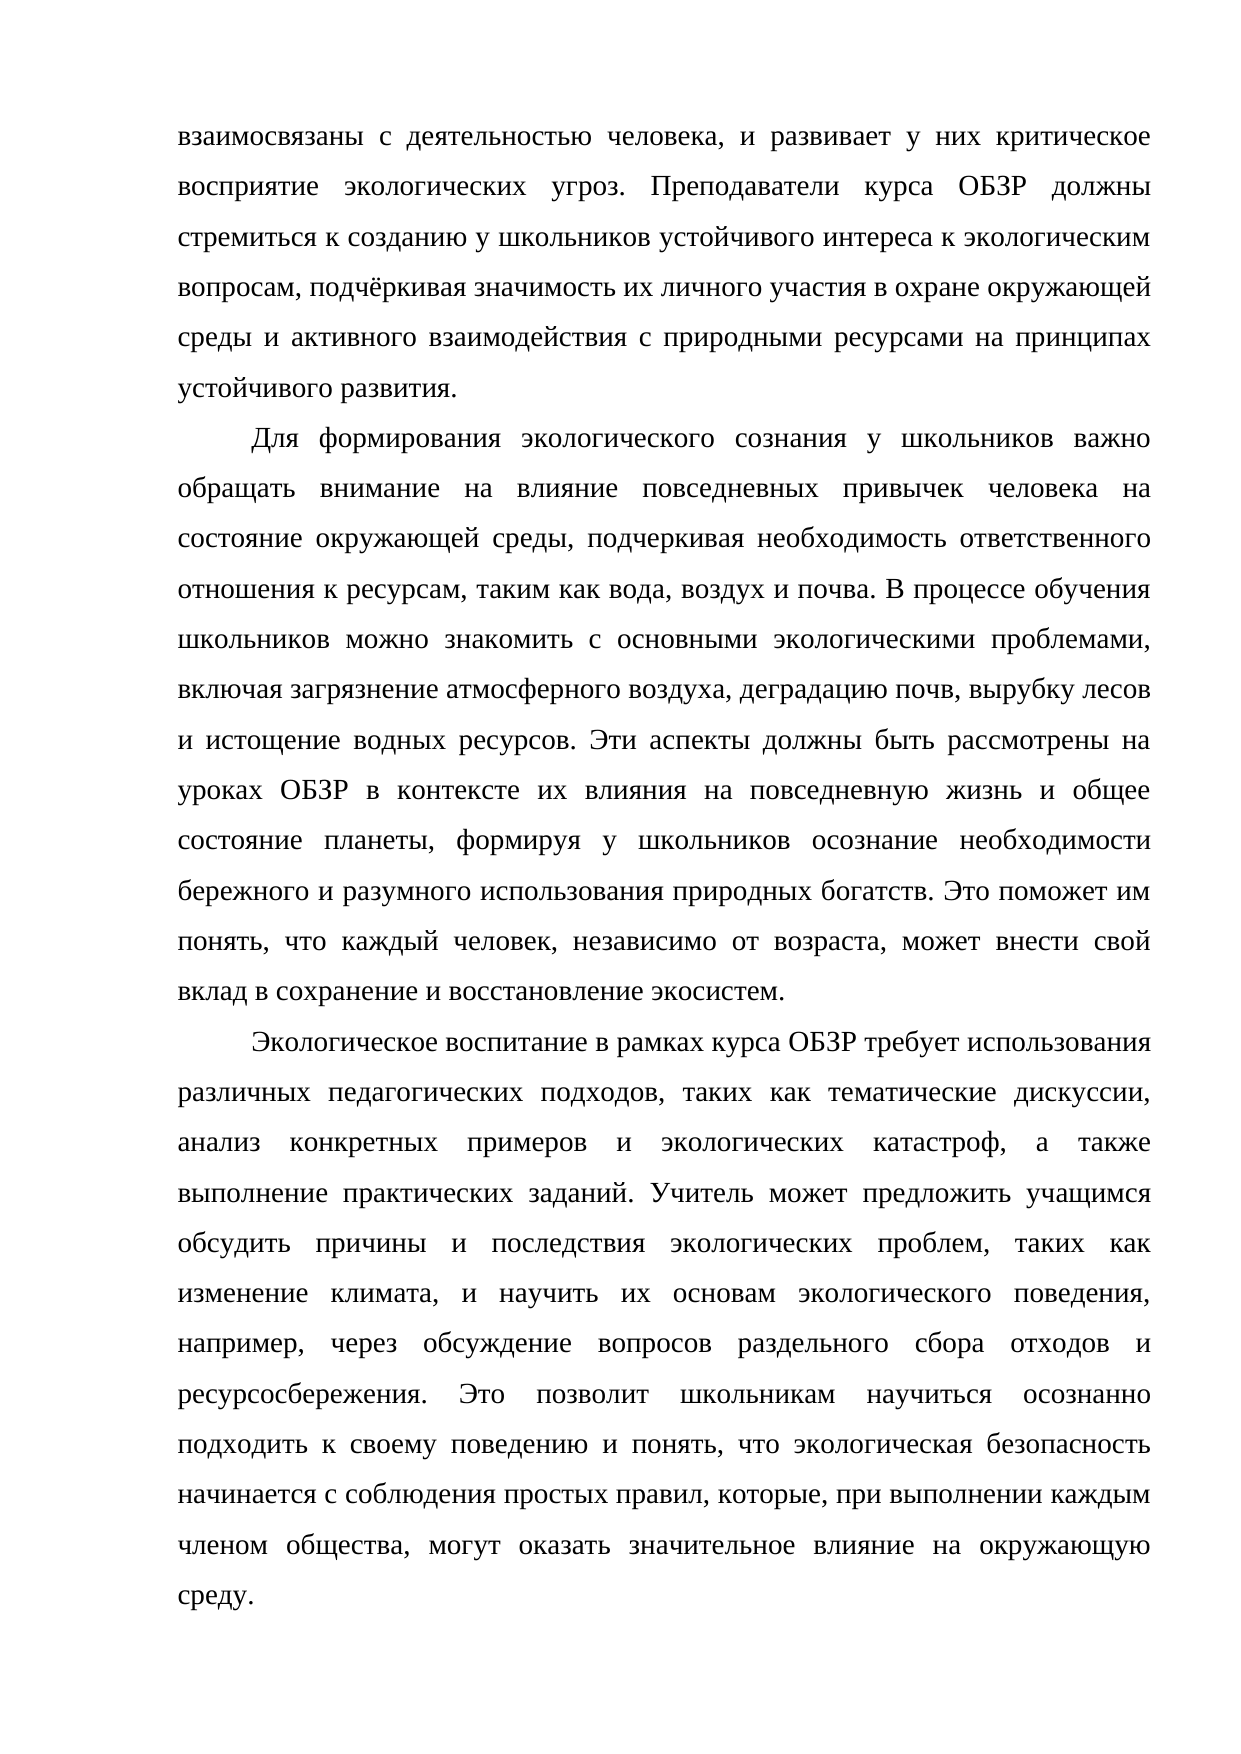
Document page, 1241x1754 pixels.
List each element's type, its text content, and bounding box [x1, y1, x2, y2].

text Для формирования экологического сознания у школьников важно обращать внимание на влияние повседневных привычек человека на состояние окружающей среды, подчеркивая необходимость ответственного отношения к ресурсам, таким как вода, воздух и почва. В процессе обучения школьников можно знакомить с основными экологическими проблемами, включая загрязнение атмосферного воздуха, деградацию почв, вырубку лесов и истощение водных ресурсов. Эти аспекты должны быть рассмотрены на уроках ОБЗР в контексте их влияния на повседневную жизнь и общее состояние планеты, формируя у школьников осознание необходимости бережного и разумного использования природных богатств. Это поможет им понять, что каждый человек, независимо от возраста, может внести свой вклад в сохранение и восстановление экосистем. [177, 420, 1152, 1007]
text Экологическое воспитание в рамках курса ОБЗР требует использования различных педагогических подходов, таких как тематические дискуссии, анализ конкретных примеров и экологических катастроф, а также выполнение практических заданий. Учитель может предложить учащимся обсудить причины и последствия экологических проблем, таких как изменение климата, и научить их основам экологического поведения, например, через обсуждение вопросов раздельного сбора отходов и ресурсосбережения. Это позволит школьникам научиться осознанно подходить к своему поведению и понять, что экологическая безопасность начинается с соблюдения простых правил, которые, при выполнении каждым членом общества, могут оказать значительное влияние на окружающую среду. [177, 1024, 1152, 1611]
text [177, 118, 1152, 403]
